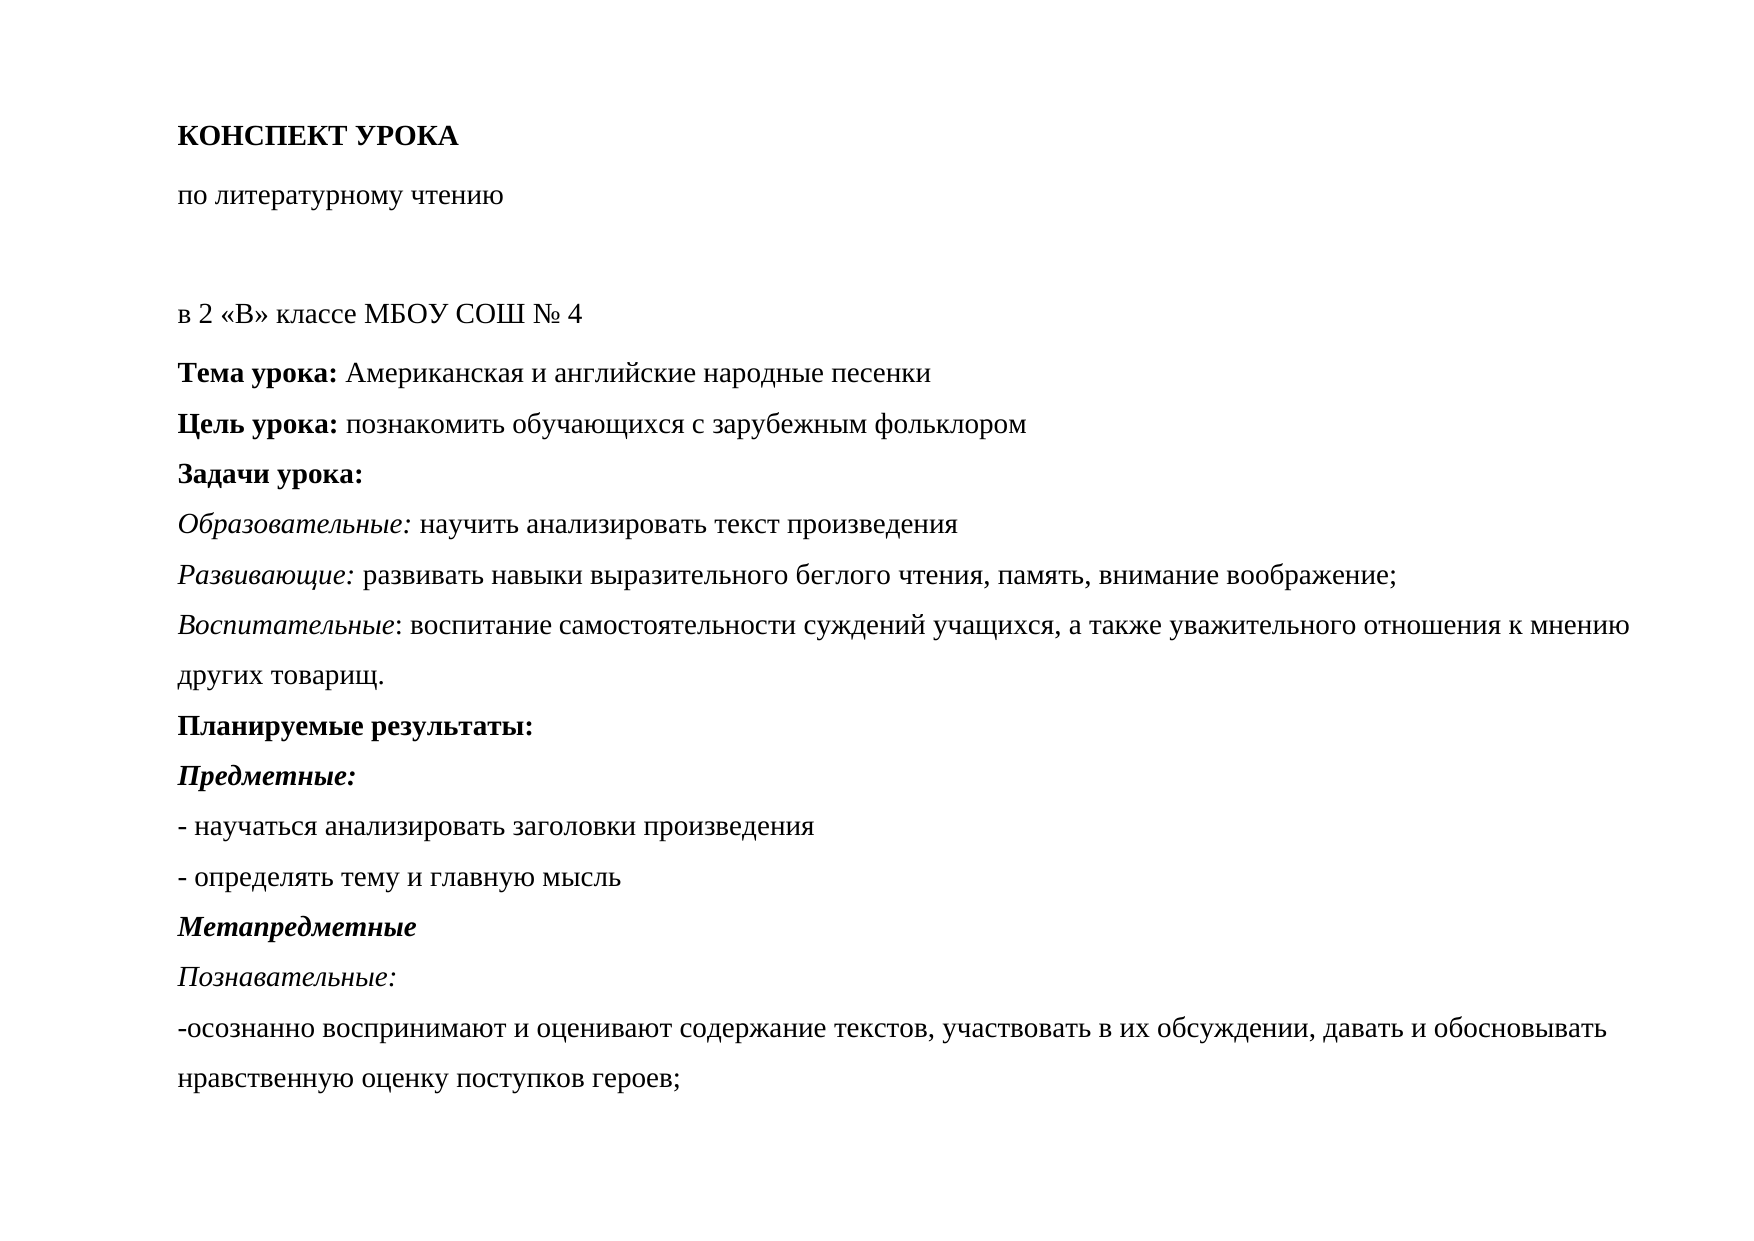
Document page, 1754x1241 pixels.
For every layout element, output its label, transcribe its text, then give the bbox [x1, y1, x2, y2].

text - определять тему и главную мысль [177, 859, 1665, 892]
text Тема урока: Американская и английские народные песенки [177, 356, 1665, 389]
text КОНСПЕКТ УРОКА [177, 118, 1665, 152]
text Развивающие: развивать навыки выразительного беглого чтения, память, внимание воображение; [177, 557, 1665, 590]
text - научаться анализировать заголовки произведения [177, 808, 1665, 842]
text Познавательные: [177, 959, 1665, 993]
text Цель урока: познакомить обучающихся с зарубежным фольклором [177, 406, 1665, 439]
text Предметные: [177, 758, 1665, 792]
text Воспитательные: воспитание самостоятельности суждений учащихся, а также уважительного отношения к мнению других товарищ. [177, 607, 1665, 691]
text Метапредметные [177, 909, 1665, 943]
text Образовательные: научить анализировать текст произведения [177, 507, 1665, 540]
text Планируемые результаты: [177, 708, 1665, 741]
text в 2 «В» классе МБОУ CОШ № 4 [177, 296, 1665, 330]
text по литературному чтению [177, 177, 1665, 211]
text -осознанно воспринимают и оценивают содержание текстов, участвовать в их обсуждении, давать и обосновывать нравственную оценку поступков героев; [177, 1010, 1665, 1093]
text Задачи урока: [177, 456, 1665, 490]
